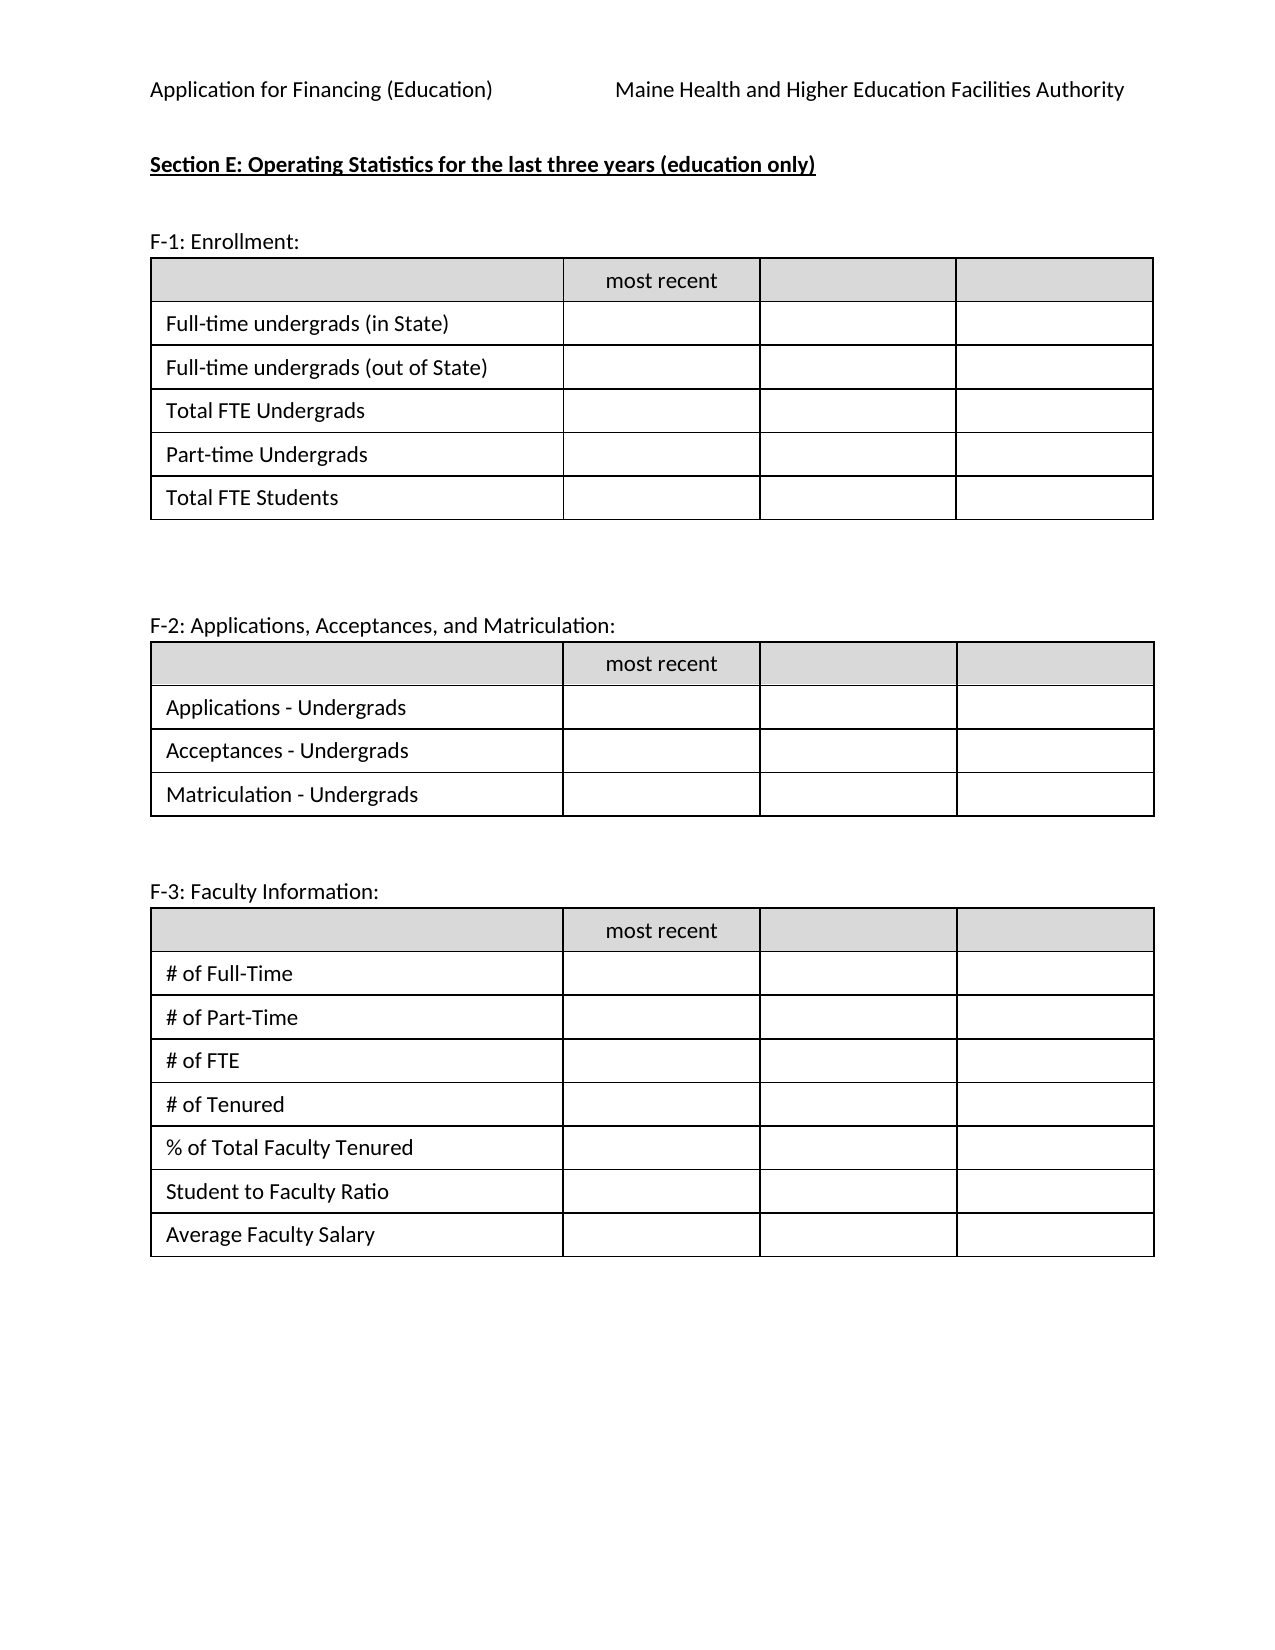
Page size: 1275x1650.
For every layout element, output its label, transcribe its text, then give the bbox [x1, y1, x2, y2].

table_cell [761, 390, 955, 431]
table_header [958, 909, 1153, 951]
table_cell [957, 390, 1152, 431]
table_cell [761, 1170, 956, 1212]
table_header [958, 643, 1153, 684]
table_cell [564, 433, 759, 475]
table_cell [564, 477, 759, 518]
table_header most recent [564, 909, 759, 951]
text Section E: Operating Statistics for the last three years (education only) [150, 150, 1125, 178]
table_cell [761, 730, 956, 772]
table_cell # of FTE [152, 1040, 562, 1081]
table_header [152, 643, 562, 684]
table_cell Total FTE Students [152, 477, 563, 518]
table_cell [564, 1040, 759, 1081]
table_cell [958, 730, 1153, 772]
table_cell [761, 773, 956, 815]
table_cell [761, 996, 956, 1038]
table_cell [564, 302, 759, 344]
table_cell Part-time Undergrads [152, 433, 563, 475]
table_header most recent [564, 643, 759, 684]
table_cell [761, 477, 955, 518]
table_cell Full-time undergrads (out of State) [152, 346, 563, 388]
table_cell [761, 1214, 956, 1256]
table_header [761, 259, 955, 301]
table_header [957, 259, 1152, 301]
table_cell [761, 1040, 956, 1081]
table_cell [761, 686, 956, 728]
table_cell [958, 1127, 1153, 1168]
table_cell [958, 1170, 1153, 1212]
table_cell [761, 433, 955, 475]
table_header most recent [564, 259, 759, 301]
text F-1: Enrollment: [150, 227, 1125, 255]
table_cell [958, 686, 1153, 728]
table_cell Acceptances - Undergrads [152, 730, 562, 772]
table_cell [958, 1040, 1153, 1081]
table_cell # of Tenured [152, 1083, 562, 1125]
table_cell [958, 1214, 1153, 1256]
table_cell [761, 952, 956, 994]
table_cell [564, 1170, 759, 1212]
table_cell [564, 346, 759, 388]
table_cell [958, 996, 1153, 1038]
table_cell [761, 1083, 956, 1125]
table_cell [958, 952, 1153, 994]
table_cell Applications - Undergrads [152, 686, 562, 728]
table_header [761, 643, 956, 684]
table_cell [564, 686, 759, 728]
table_cell [564, 1083, 759, 1125]
table_cell Full-time undergrads (in State) [152, 302, 563, 344]
table_cell [761, 346, 955, 388]
table_cell [564, 773, 759, 815]
table_header [761, 909, 956, 951]
table_cell [564, 730, 759, 772]
table_cell [564, 390, 759, 431]
table_cell # of Part-Time [152, 996, 562, 1038]
table_cell [957, 477, 1152, 518]
table_cell [958, 1083, 1153, 1125]
table_header [152, 909, 562, 951]
table_header [152, 259, 563, 301]
table_cell [957, 346, 1152, 388]
table_cell [564, 996, 759, 1038]
table_cell Average Faculty Salary [152, 1214, 562, 1256]
table_cell % of Total Faculty Tenured [152, 1127, 562, 1168]
table_cell [957, 433, 1152, 475]
table_cell [564, 1214, 759, 1256]
table_cell Matriculation - Undergrads [152, 773, 562, 815]
table_cell [564, 952, 759, 994]
text F-2: Applications, Acceptances, and Matriculation: [150, 611, 1125, 639]
table_cell Student to Faculty Ratio [152, 1170, 562, 1212]
table_cell # of Full-Time [152, 952, 562, 994]
text F-3: Faculty Information: [150, 877, 1125, 905]
table_cell [957, 302, 1152, 344]
table_cell [761, 302, 955, 344]
table_cell [564, 1127, 759, 1168]
table_cell [958, 773, 1153, 815]
table_cell [761, 1127, 956, 1168]
table_cell Total FTE Undergrads [152, 390, 563, 431]
